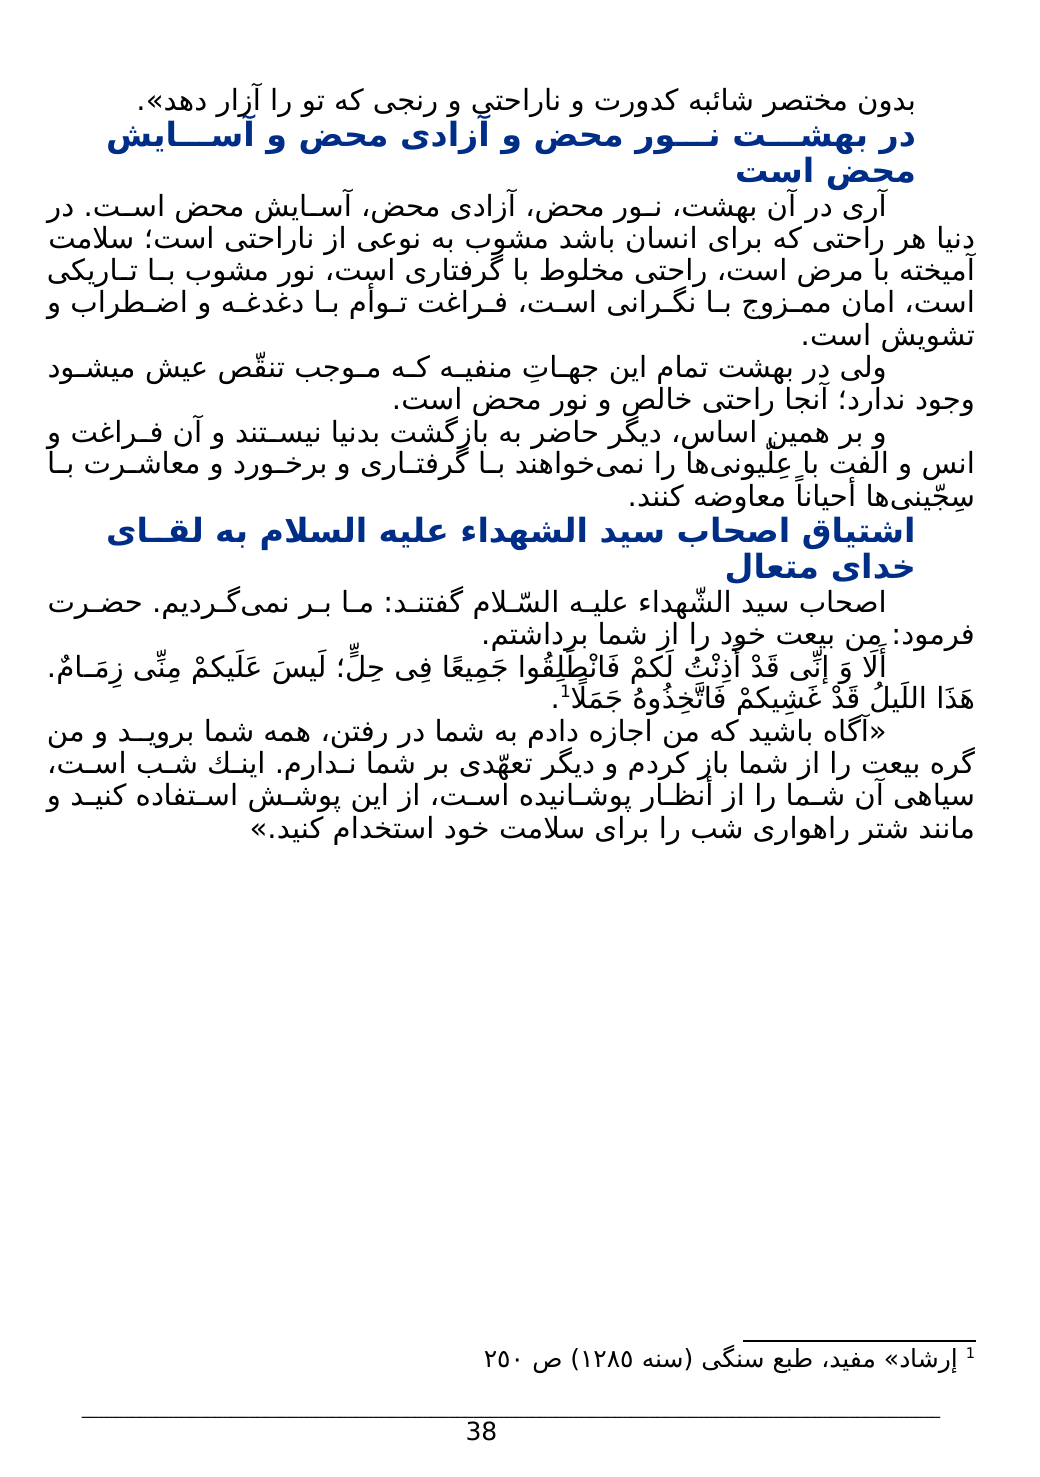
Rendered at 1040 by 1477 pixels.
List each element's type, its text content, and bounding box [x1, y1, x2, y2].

subtitle اشتیاق اصحاب سید الشهداء علیه السلام به لقاى خداى متعال‌ [106, 513, 916, 587]
text آرى در آن بهشت، نور محض، آزادى محض، آسایش محض است. در دنیا هر راحتى كه براى انسان باشد مشوب به نوعى از ناراحتى است؛ سلامت آمیخته با مرض است، راحتى مخلوط با گرفتارى است، نور مشوب با تاریكى است، امان ممزوج با نگرانى است، فراغت توأم با دغدغه و اضطراب و تشویش است. [47, 190, 975, 352]
text ولى در بهشت تمام این جهاتِ منفیه كه موجب تنقّص عیش میشود وجود ندارد؛ آنجا راحتى خالص و نور محض است. [47, 352, 975, 416]
text بدون مختصر شائبه كدورت و ناراحتى و رنجى كه تو را آزار دهد». [47, 84, 975, 117]
subtitle در بهشت نور محض و آزادى محض و آسایش محض است‌ [106, 117, 916, 190]
text اصحاب سید الشّهداء علیه السّلام گفتند: ما بر نمى‌گردیم. حضرت فرمود: من بیعت خود را از شما برداشتم. [47, 587, 975, 651]
text و بر همین اساس، دیگر حاضر به بازگشت بدنیا نیستند و آن فراغت و انس و الفت با عِلّیونى‌ها را نمى‌خواهند با گرفتارى و برخورد و معاشرت با سِجّینى‌ها أحیاناً معاوضه كنند. [47, 416, 975, 513]
text أَلَا وَ إنِّى قَدْ أَذِنْتُ لَکمْ فَانْطَلِقُوا جَمِیعًا فِى حِلٍّ؛ لَیسَ عَلَیکمْ مِنِّى زِمَامٌ. هَذَا اللَیلُ قَدْ غَشِیکمْ فَاتَّخِذُوهُ جَمَلًا. [47, 651, 975, 716]
text «آگاه باشید كه من اجازه دادم به شما در رفتن، همه شما بروید و من گره بیعت را از شما باز كردم و دیگر تعهّدى بر شما ندارم. اینك شب است، سیاهى آن شما را از أنظار پوشانیده است، از این پوشش استفاده كنید و مانند شتر راهوارى شب را براى سلامت خود استخدام كنید.» [47, 716, 975, 845]
